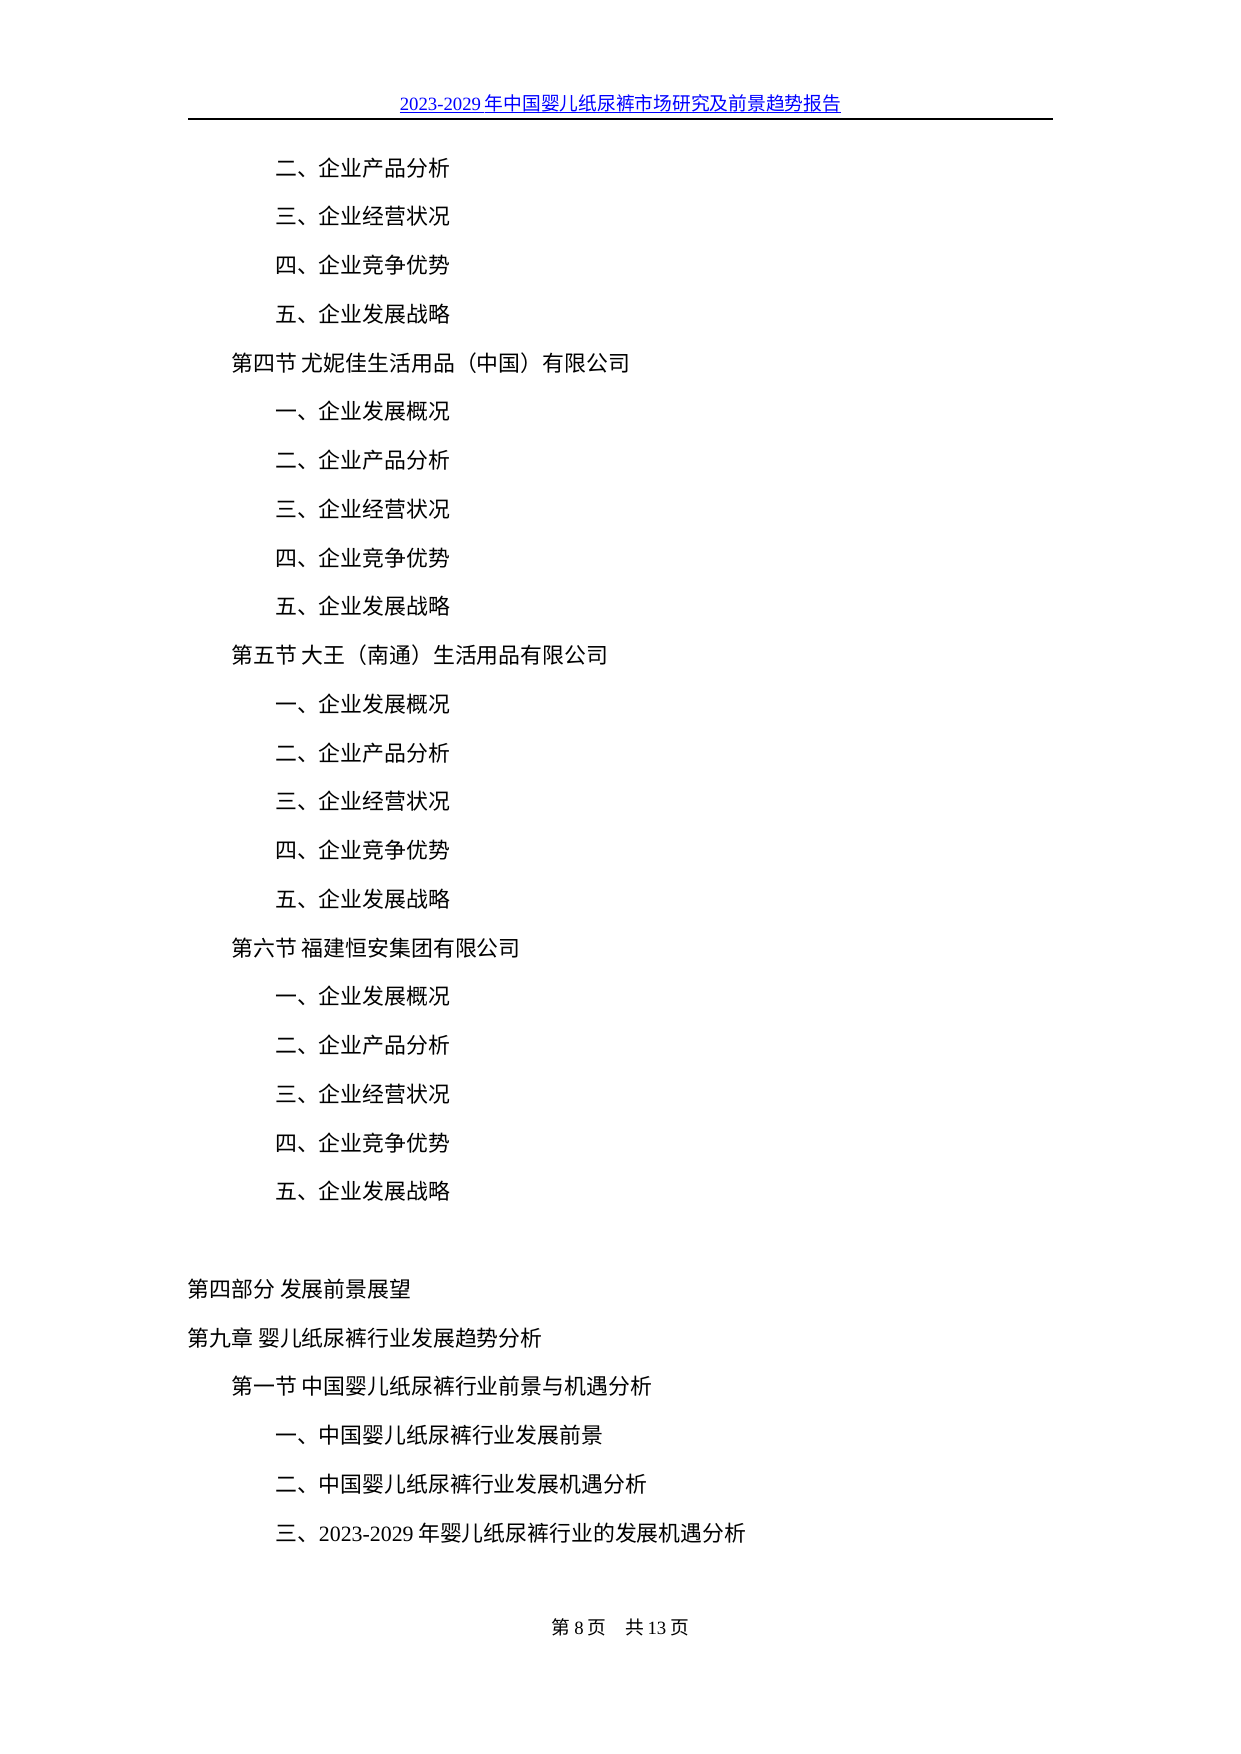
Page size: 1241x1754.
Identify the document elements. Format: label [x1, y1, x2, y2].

text [187, 150, 1053, 1548]
